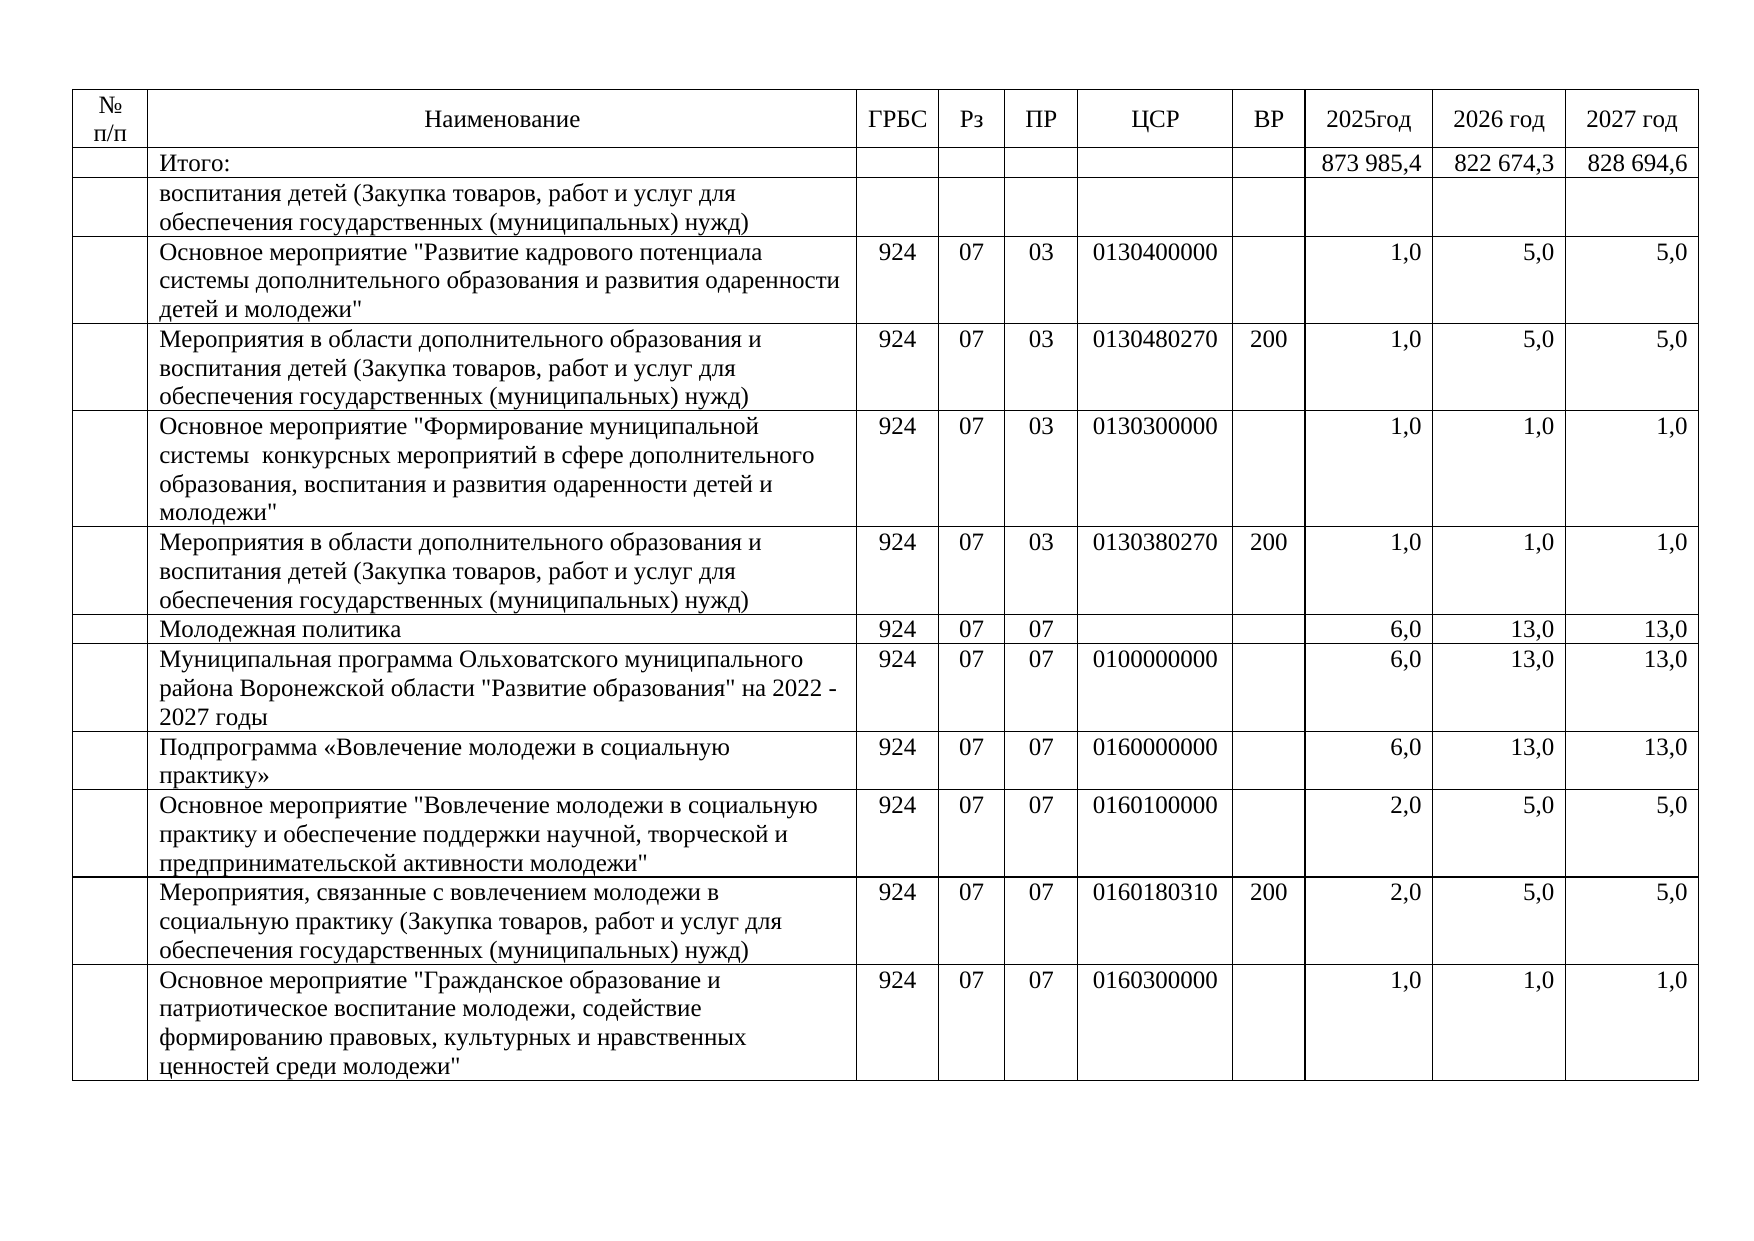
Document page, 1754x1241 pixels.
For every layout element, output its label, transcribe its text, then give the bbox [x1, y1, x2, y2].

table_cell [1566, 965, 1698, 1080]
table_cell [1233, 148, 1304, 177]
table_cell [73, 148, 147, 177]
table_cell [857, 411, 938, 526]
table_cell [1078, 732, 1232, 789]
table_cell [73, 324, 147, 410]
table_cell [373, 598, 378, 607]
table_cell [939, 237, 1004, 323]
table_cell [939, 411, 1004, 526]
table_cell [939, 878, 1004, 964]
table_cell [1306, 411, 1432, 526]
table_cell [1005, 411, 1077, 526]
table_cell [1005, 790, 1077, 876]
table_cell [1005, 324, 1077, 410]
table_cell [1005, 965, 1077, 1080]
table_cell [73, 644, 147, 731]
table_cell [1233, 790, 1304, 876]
table_cell [939, 148, 1004, 177]
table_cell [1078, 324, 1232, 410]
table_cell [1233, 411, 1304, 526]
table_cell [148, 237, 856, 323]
table_header № п/п [73, 90, 147, 147]
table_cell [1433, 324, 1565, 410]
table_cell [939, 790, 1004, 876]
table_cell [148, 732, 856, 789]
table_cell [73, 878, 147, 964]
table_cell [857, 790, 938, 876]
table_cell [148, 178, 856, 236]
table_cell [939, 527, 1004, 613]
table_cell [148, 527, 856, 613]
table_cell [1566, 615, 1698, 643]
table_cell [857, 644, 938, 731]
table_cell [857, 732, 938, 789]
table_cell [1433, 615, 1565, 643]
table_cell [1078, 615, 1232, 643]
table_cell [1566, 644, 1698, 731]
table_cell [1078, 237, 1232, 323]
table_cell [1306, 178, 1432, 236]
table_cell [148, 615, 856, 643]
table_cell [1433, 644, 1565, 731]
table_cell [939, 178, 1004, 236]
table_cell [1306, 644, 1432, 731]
table_cell Итого: [148, 148, 856, 177]
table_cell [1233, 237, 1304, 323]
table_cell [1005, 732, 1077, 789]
table_cell 873 985,4 [1306, 148, 1432, 177]
table_header ЦСР [1078, 90, 1232, 147]
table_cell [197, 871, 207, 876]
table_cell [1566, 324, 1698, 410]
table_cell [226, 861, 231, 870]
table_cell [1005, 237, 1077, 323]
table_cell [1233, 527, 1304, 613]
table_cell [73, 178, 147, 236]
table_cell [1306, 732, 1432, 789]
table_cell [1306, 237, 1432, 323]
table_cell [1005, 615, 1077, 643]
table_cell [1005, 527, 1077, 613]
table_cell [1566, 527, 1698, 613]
table_cell [1078, 148, 1232, 177]
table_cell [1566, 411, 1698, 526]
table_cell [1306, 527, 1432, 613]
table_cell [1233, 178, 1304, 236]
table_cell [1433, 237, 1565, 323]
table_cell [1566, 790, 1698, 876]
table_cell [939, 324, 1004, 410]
table_header ВР [1233, 90, 1304, 147]
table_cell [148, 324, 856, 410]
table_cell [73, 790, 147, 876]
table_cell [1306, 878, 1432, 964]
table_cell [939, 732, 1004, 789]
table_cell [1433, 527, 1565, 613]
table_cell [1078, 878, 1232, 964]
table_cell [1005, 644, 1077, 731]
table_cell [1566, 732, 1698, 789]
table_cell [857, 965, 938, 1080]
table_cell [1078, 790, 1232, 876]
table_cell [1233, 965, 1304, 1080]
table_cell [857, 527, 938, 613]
table_header ПР [1005, 90, 1077, 147]
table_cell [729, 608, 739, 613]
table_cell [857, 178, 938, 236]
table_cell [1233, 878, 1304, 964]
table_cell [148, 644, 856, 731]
table_header ГРБС [857, 90, 938, 147]
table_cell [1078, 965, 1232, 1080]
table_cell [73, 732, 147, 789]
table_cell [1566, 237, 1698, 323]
table_cell [1005, 148, 1077, 177]
table_header Наименование [148, 90, 856, 147]
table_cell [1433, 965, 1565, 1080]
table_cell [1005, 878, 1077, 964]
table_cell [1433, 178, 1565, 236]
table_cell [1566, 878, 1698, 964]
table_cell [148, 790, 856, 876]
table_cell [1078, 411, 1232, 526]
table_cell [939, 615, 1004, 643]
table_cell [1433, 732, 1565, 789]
table_header Рз [939, 90, 1004, 147]
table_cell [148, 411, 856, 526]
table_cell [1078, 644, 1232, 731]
table_cell 822 674,3 [1433, 148, 1565, 177]
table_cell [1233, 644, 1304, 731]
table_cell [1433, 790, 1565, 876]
table_header 2025год [1306, 90, 1432, 147]
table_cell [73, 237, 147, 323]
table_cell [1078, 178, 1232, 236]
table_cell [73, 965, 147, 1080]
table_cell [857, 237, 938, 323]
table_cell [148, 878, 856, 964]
table_header 2026 год [1433, 90, 1565, 147]
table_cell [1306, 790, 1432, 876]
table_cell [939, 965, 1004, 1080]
table_cell [857, 148, 938, 177]
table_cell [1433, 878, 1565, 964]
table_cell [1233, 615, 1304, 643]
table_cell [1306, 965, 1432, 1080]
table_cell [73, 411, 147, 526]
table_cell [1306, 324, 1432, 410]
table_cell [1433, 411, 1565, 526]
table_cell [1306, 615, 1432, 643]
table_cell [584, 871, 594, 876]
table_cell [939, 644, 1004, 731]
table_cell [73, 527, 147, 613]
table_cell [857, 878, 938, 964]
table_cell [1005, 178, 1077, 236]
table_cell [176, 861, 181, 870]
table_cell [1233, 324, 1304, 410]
table_cell 828 694,6 [1566, 148, 1698, 177]
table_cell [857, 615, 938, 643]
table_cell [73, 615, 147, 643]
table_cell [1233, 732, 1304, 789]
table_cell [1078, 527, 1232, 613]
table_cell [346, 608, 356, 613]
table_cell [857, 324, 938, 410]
table_header 2027 год [1566, 90, 1698, 147]
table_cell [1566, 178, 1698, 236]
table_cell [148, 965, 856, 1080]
